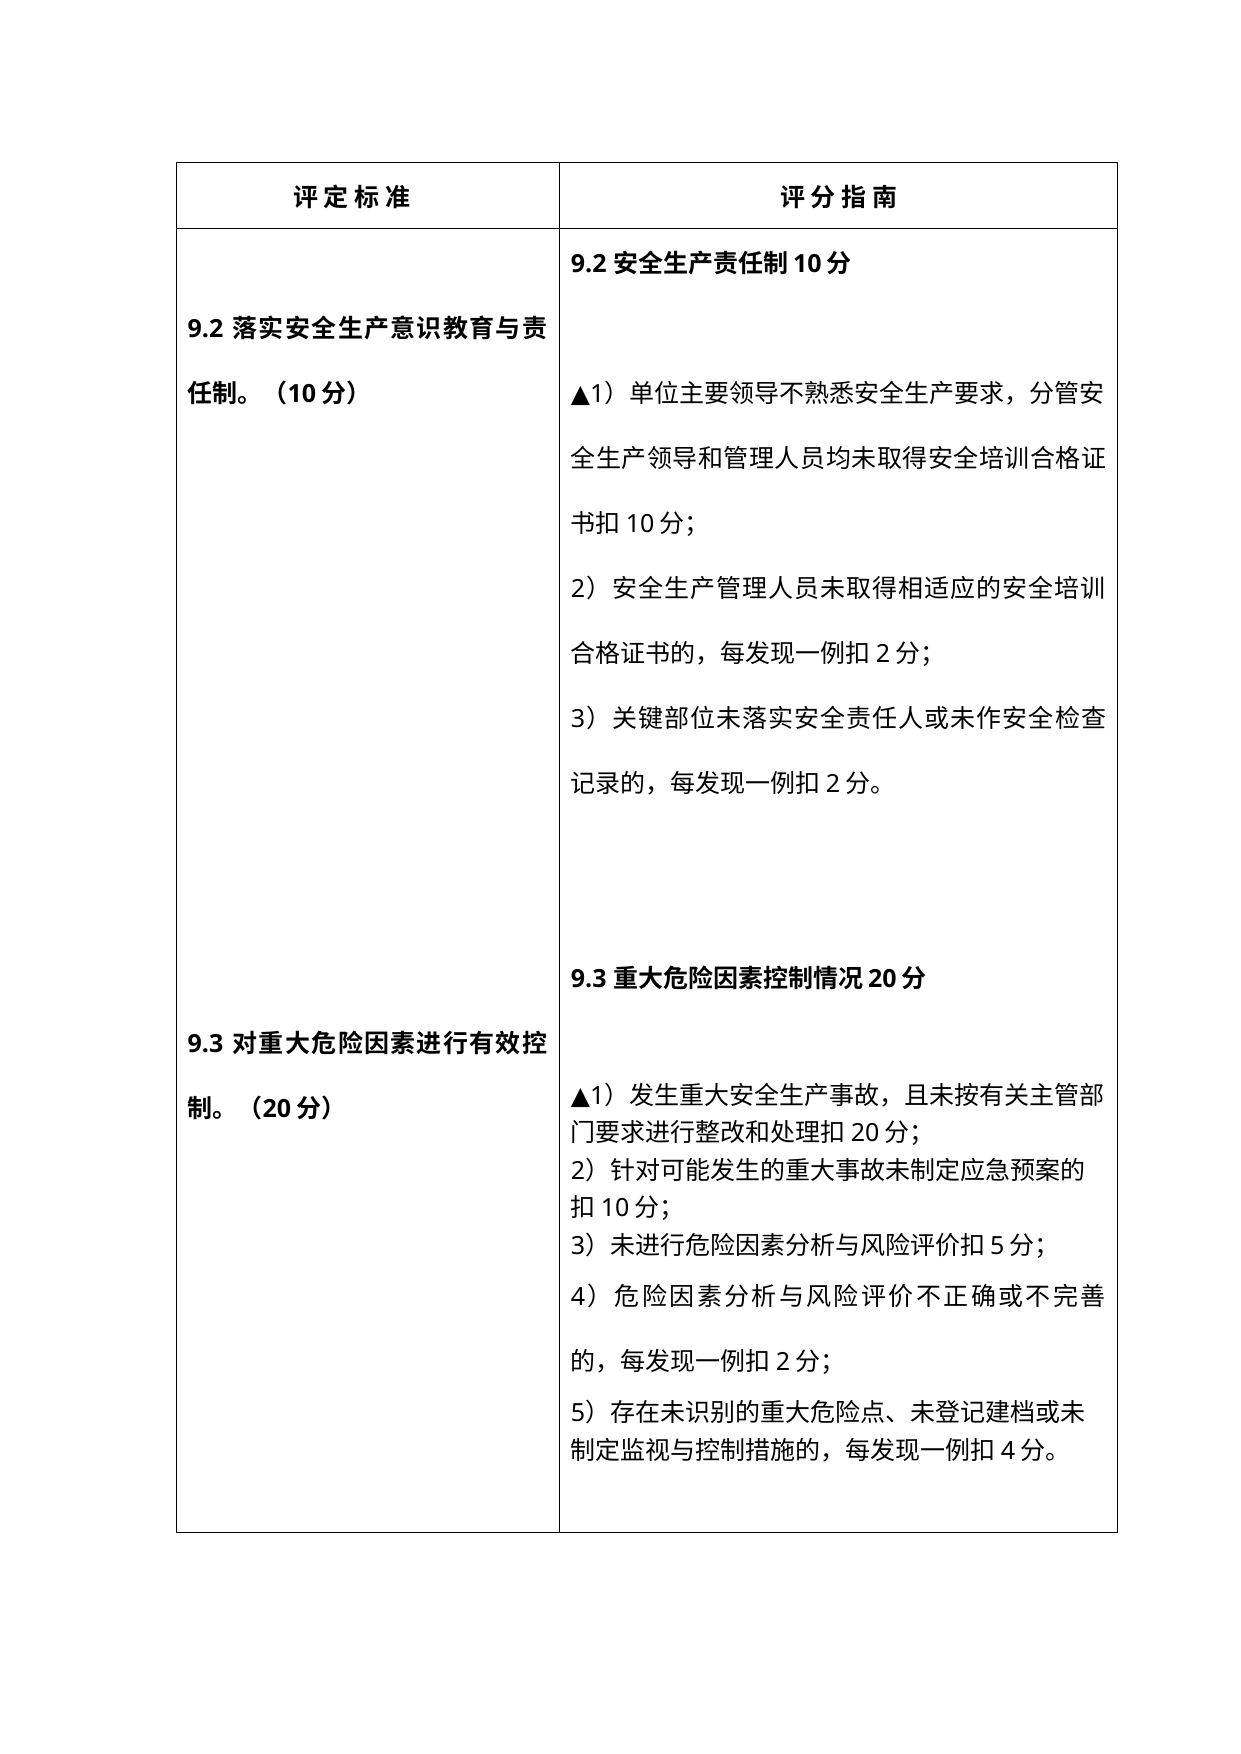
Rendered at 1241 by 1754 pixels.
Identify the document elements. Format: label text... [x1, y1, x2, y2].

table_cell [177, 229, 559, 1532]
table_header 评 定 标 准 [177, 163, 559, 228]
table_header 评 分 指 南 [560, 163, 1117, 228]
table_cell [560, 229, 1117, 1532]
